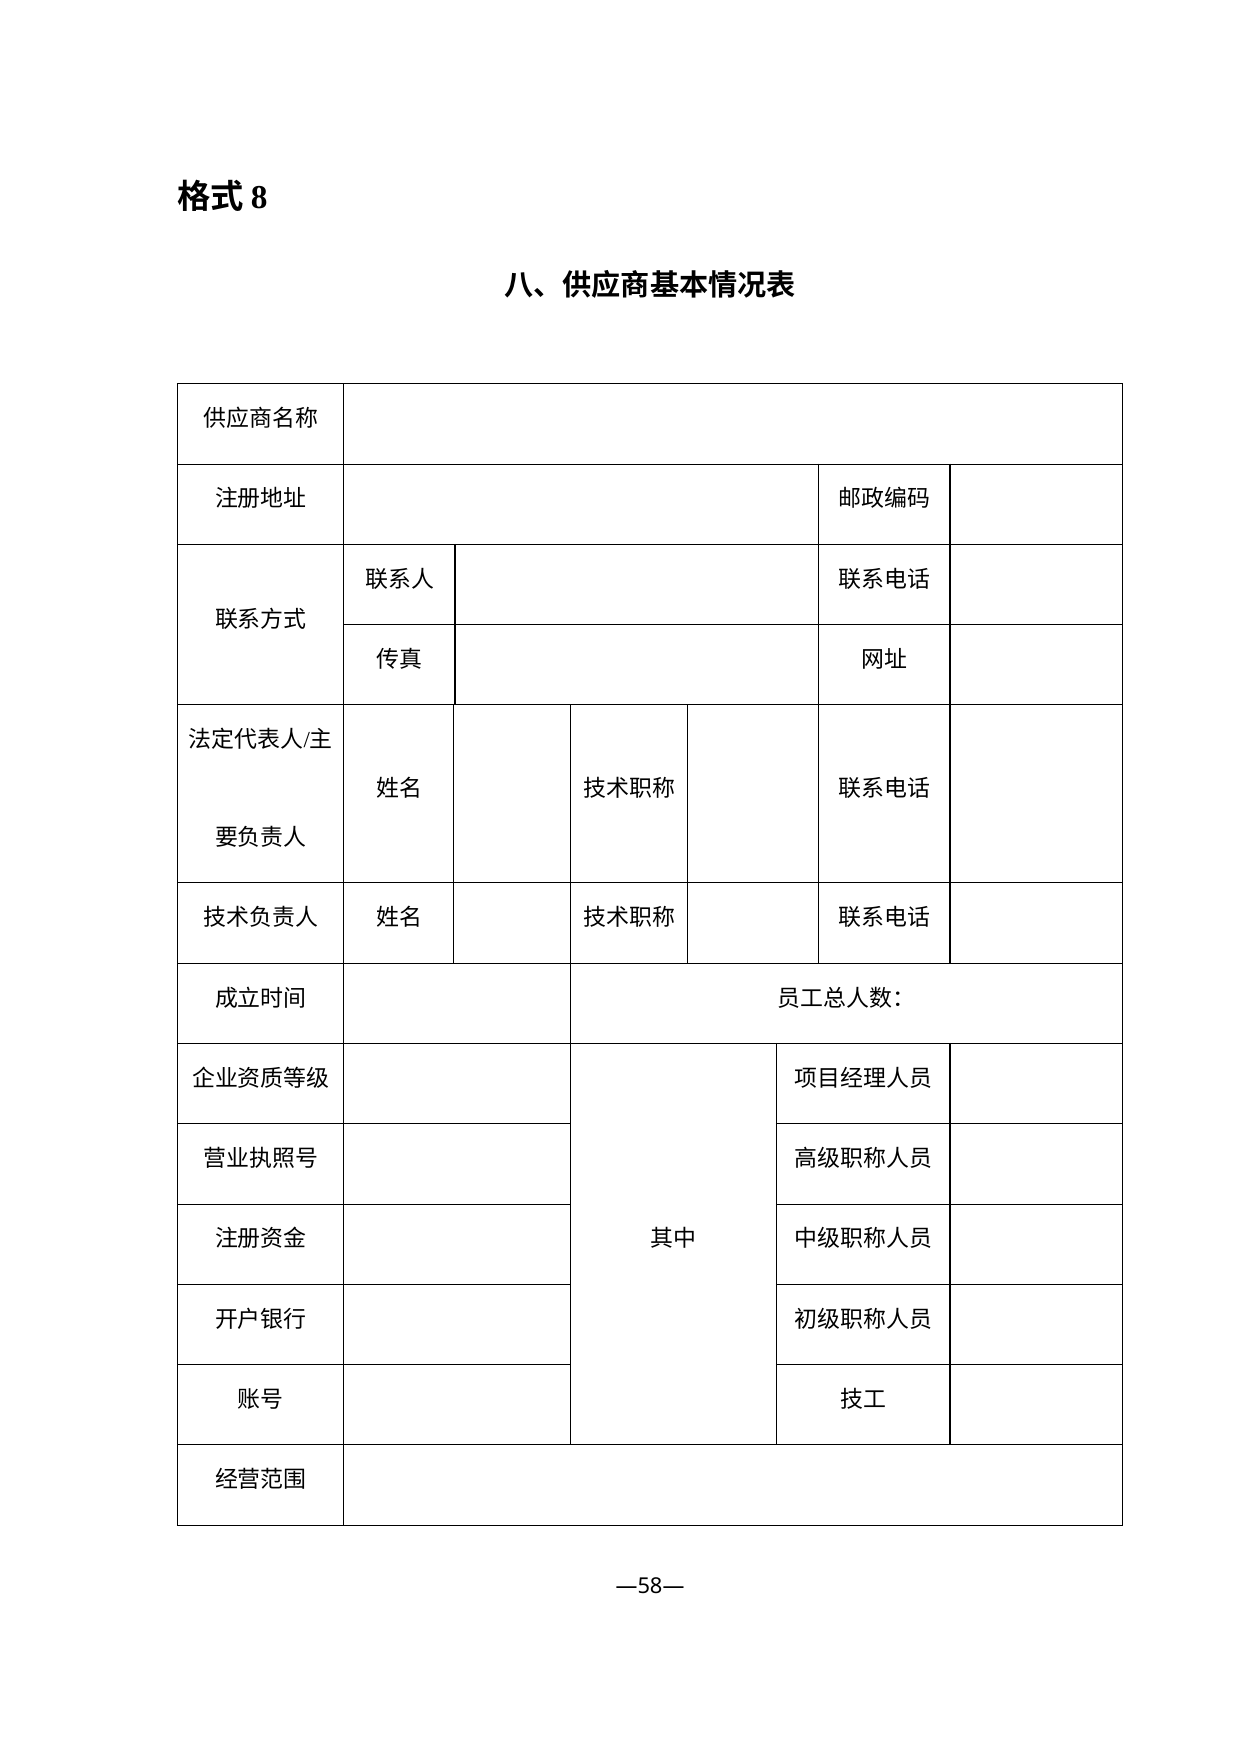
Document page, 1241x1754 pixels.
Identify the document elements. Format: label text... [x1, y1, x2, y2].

table_cell 联系人 [344, 545, 454, 624]
table_cell 账号 [178, 1365, 343, 1444]
table_cell [688, 705, 818, 882]
table_cell 注册资金 [178, 1205, 343, 1284]
table_cell 网址 [819, 625, 949, 704]
table_cell [688, 883, 818, 962]
table_cell [951, 883, 1122, 962]
table_cell 成立时间 [178, 964, 343, 1043]
table_cell [951, 545, 1122, 624]
table_header [344, 384, 1122, 463]
table_cell [456, 545, 818, 624]
table_cell [344, 1124, 570, 1203]
table_cell [951, 1285, 1122, 1364]
table_cell [344, 1285, 570, 1364]
table_cell 中级职称人员 [777, 1205, 949, 1284]
table_cell 企业资质等级 [178, 1044, 343, 1123]
table_cell [951, 465, 1122, 544]
table_cell [344, 465, 818, 544]
table_cell [951, 625, 1122, 704]
table_cell [344, 964, 570, 1043]
table_cell [456, 625, 818, 704]
table_cell 营业执照号 [178, 1124, 343, 1203]
table_cell 邮政编码 [819, 465, 949, 544]
table_cell 联系电话 [819, 883, 949, 962]
table_cell 姓名 [344, 883, 453, 962]
table_cell [344, 1044, 570, 1123]
table_cell [951, 1124, 1122, 1203]
table_cell [951, 705, 1122, 882]
table_cell 联系电话 [819, 545, 949, 624]
text 八、供应商基本情况表 [177, 250, 1122, 315]
table_cell 开户银行 [178, 1285, 343, 1364]
table_cell 经营范围 [178, 1445, 343, 1525]
table_cell 技术职称 [571, 883, 687, 962]
table_cell 姓名 [344, 705, 453, 882]
table_cell 项目经理人员 [777, 1044, 949, 1123]
table_cell 传真 [344, 625, 454, 704]
table_header 供应商名称 [178, 384, 343, 463]
table_cell 员工总人数： [571, 964, 1122, 1043]
table_cell 技术负责人 [178, 883, 343, 962]
table_cell [454, 705, 570, 882]
table_cell 其中 [571, 1044, 776, 1444]
table_cell [454, 883, 570, 962]
table_cell [344, 1445, 1122, 1525]
table_cell 法定代表人/主要负责人 [178, 705, 343, 882]
table_cell [344, 1365, 570, 1444]
text 格式8 [177, 161, 1122, 226]
table_cell 技工 [777, 1365, 949, 1444]
table_cell [951, 1205, 1122, 1284]
table_cell 联系电话 [819, 705, 949, 882]
table_cell 初级职称人员 [777, 1285, 949, 1364]
table_cell [951, 1365, 1122, 1444]
table_cell [951, 1044, 1122, 1123]
table_cell 高级职称人员 [777, 1124, 949, 1203]
table_cell 注册地址 [178, 465, 343, 544]
table_cell 联系方式 [178, 545, 343, 704]
table_cell 技术职称 [571, 705, 687, 882]
table_cell [344, 1205, 570, 1284]
